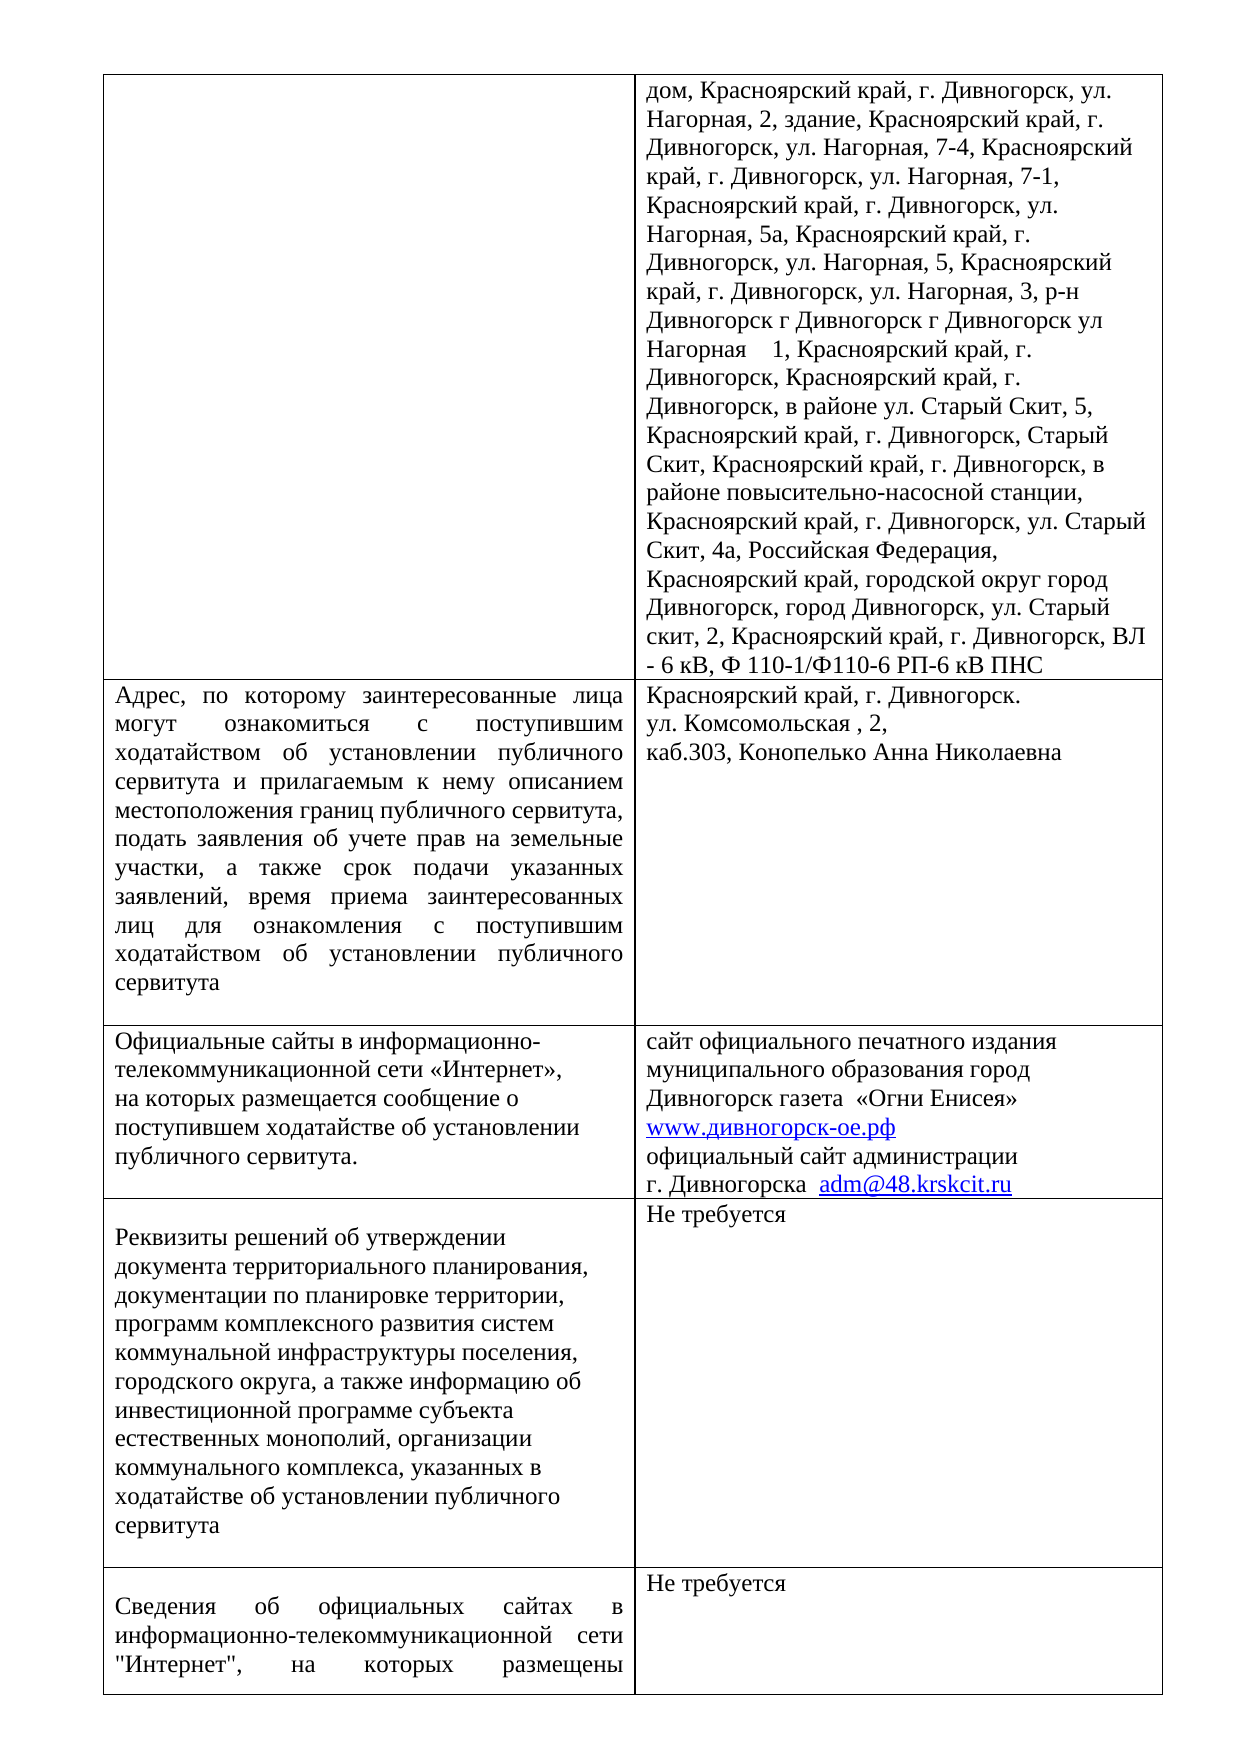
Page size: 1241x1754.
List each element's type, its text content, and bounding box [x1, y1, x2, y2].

table_cell Красноярский край, г. Дивногорск. ул. Комсомольская , 2, каб.303, Конопелько Анна Николаевна [636, 680, 1162, 1025]
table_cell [636, 75, 1162, 679]
table_cell Не требуется [636, 1199, 1162, 1567]
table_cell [104, 75, 634, 679]
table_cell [104, 1568, 634, 1694]
table_cell Не требуется [636, 1568, 1162, 1694]
table_cell сайт официального печатного издания муниципального образования город Дивногорск газета «Огни Енисея» www.дивногорск-ое.рф официальный сайт администрации г. Дивногорска adm@48.krskcit.ru [636, 1026, 1162, 1198]
table_cell Реквизиты решений об утверждении документа территориального планирования, документации по планировке территории, программ комплексного развития систем коммунальной инфраструктуры поселения, городского округа, а также информацию об инвестиционной программе субъекта естественных монополий, организации коммунального комплекса, указанных в ходатайстве об установлении публичного сервитута [104, 1199, 634, 1567]
table_cell Официальные сайты в информационно-телекоммуникационной сети «Интернет», на которых размещается сообщение о поступившем ходатайстве об установлении публичного сервитута. [104, 1026, 634, 1198]
table_cell Адрес, по которому заинтересованные лица могут ознакомиться с поступившим ходатайством об установлении публичного сервитута и прилагаемым к нему описанием местоположения границ публичного сервитута, подать заявления об учете прав на земельные участки, а также срок подачи указанных заявлений, время приема заинтересованных лиц для ознакомления с поступившим ходатайством об установлении публичного сервитута [104, 680, 634, 1025]
